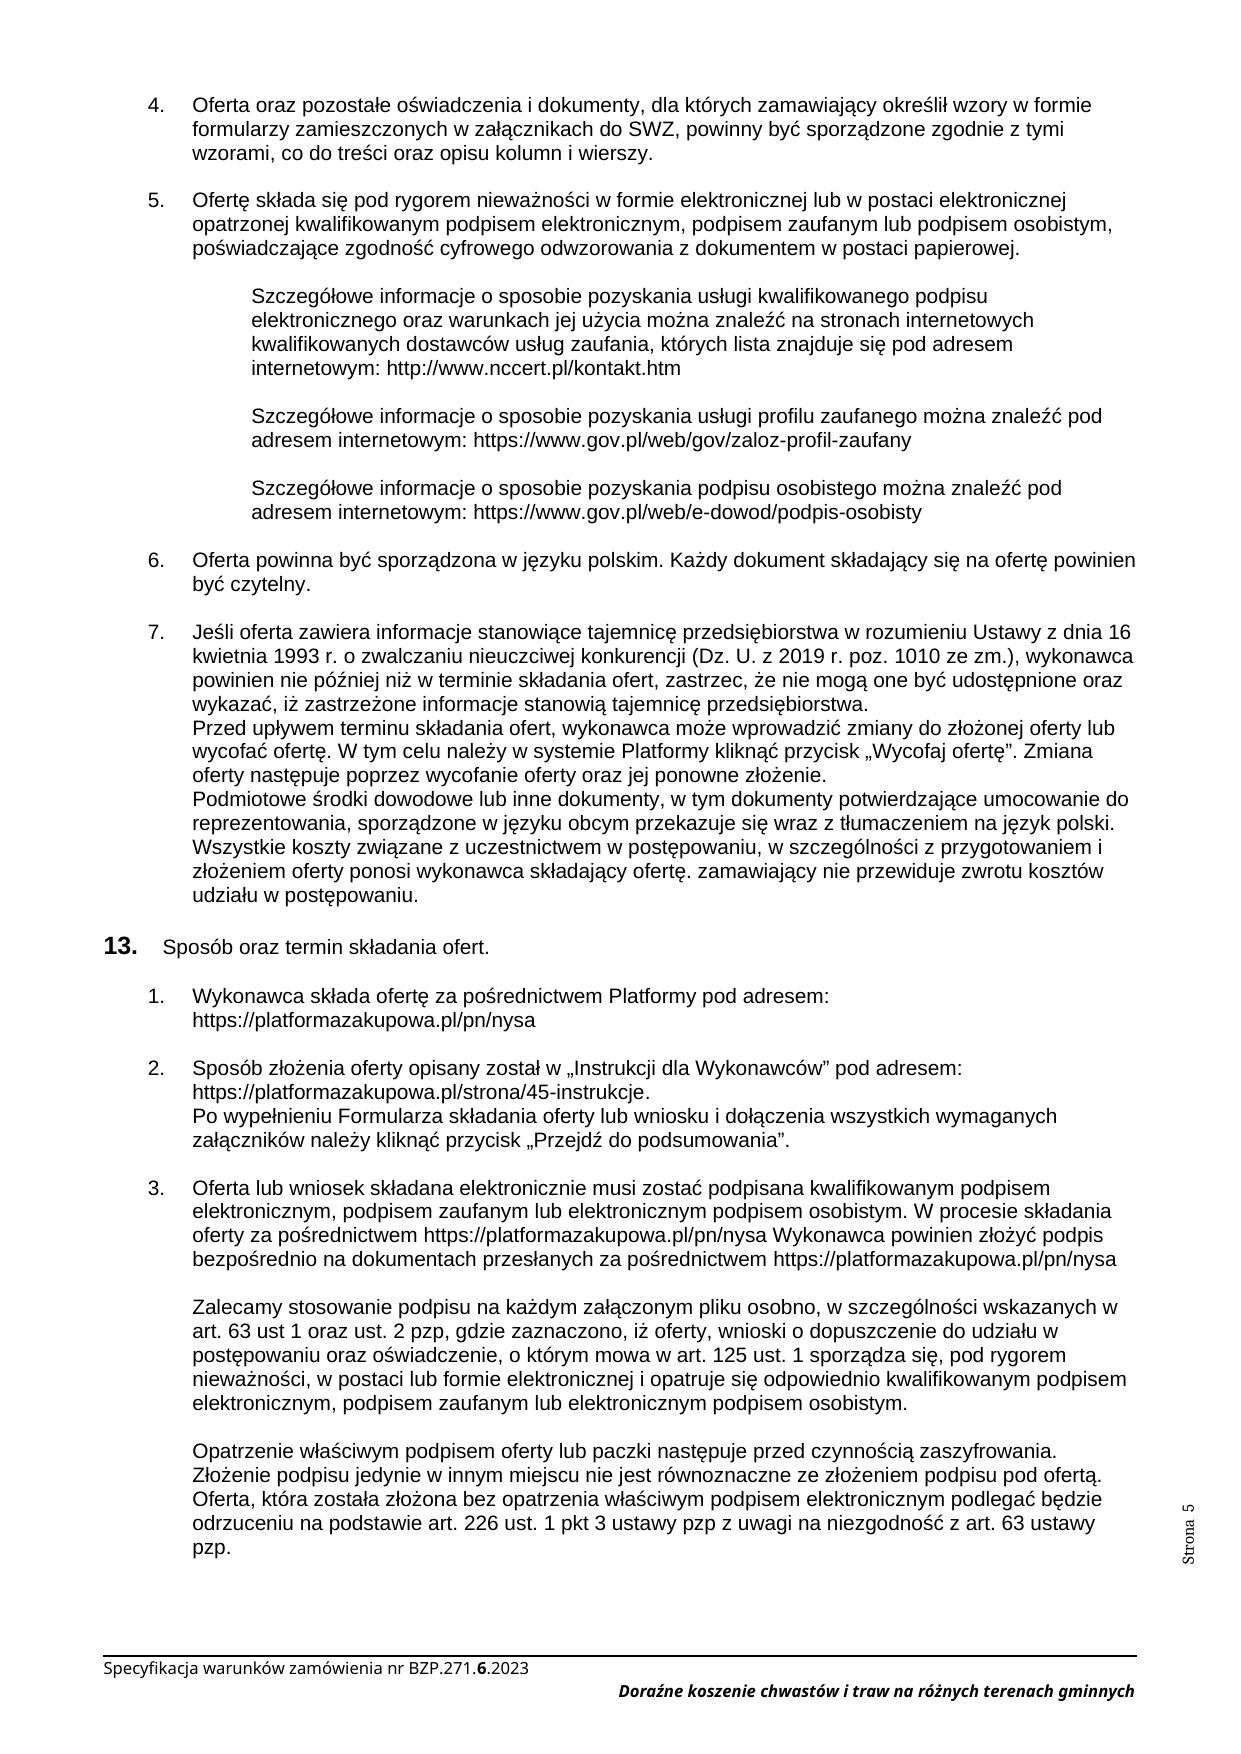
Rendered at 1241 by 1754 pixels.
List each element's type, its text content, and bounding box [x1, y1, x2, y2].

text Szczegółowe informacje o sposobie pozyskania podpisu osobistego można znaleźć pod adresem internetowym: https://www.gov.pl/web/e-dowod/podpis-osobisty [251, 476, 1137, 524]
text Po wypełnieniu Formularza składania oferty lub wniosku i dołączenia wszystkich wymaganych załączników należy kliknąć przycisk „Przejdź do podsumowania”. [192, 1103, 1137, 1151]
text Przed upływem terminu składania ofert, wykonawca może wprowadzić zmiany do złożonej oferty lub wycofać ofertę. W tym celu należy w systemie Platformy kliknąć przycisk „Wycofaj ofertę”. Zmiana oferty następuje poprzez wycofanie oferty oraz jej ponowne złożenie. [192, 715, 1137, 787]
list Oferta lub wniosek składana elektronicznie musi zostać podpisana kwalifikowanym podpisem elektronicznym, podpisem zaufanym lub elektronicznym podpisem osobistym. W procesie składania oferty za pośrednictwem https://platformazakupowa.pl/pn/nysa Wykonawca powinien złożyć podpis bezpośrednio na dokumentach przesłanych za pośrednictwem https://platformazakupowa.pl/pn/nysa [148, 1175, 1137, 1271]
list Wykonawca składa ofertę za pośrednictwem Platformy pod adresem: https://platformazakupowa.pl/pn/nysa [148, 984, 1137, 1032]
text Szczegółowe informacje o sposobie pozyskania usługi profilu zaufanego można znaleźć pod adresem internetowym: https://www.gov.pl/web/gov/zaloz-profil-zaufany [251, 404, 1137, 452]
list Sposób złożenia oferty opisany został w „Instrukcji dla Wykonawców” pod adresem: https://platformazakupowa.pl/strona/45-instrukcje. [148, 1056, 1137, 1103]
text Zalecamy stosowanie podpisu na każdym załączonym pliku osobno, w szczególności wskazanych w art. 63 ust 1 oraz ust. 2 pzp, gdzie zaznaczono, iż oferty, wnioski o dopuszczenie do udziału w postępowaniu oraz oświadczenie, o którym mowa w art. 125 ust. 1 sporządza się, pod rygorem nieważności, w postaci lub formie elektronicznej i opatruje się odpowiednio kwalifikowanym podpisem elektronicznym, podpisem zaufanym lub elektronicznym podpisem osobistym. [192, 1295, 1137, 1415]
text Podmiotowe środki dowodowe lub inne dokumenty, w tym dokumenty potwierdzające umocowanie do reprezentowania, sporządzone w języku obcym przekazuje się wraz z tłumaczeniem na język polski. [192, 787, 1137, 835]
text Szczegółowe informacje o sposobie pozyskania usługi kwalifikowanego podpisu elektronicznego oraz warunkach jej użycia można znaleźć na stronach internetowych kwalifikowanych dostawców usług zaufania, których lista znajduje się pod adresem internetowym: http://www.nccert.pl/kontakt.htm [251, 284, 1137, 380]
text Opatrzenie właściwym podpisem oferty lub paczki następuje przed czynnością zaszyfrowania. Złożenie podpisu jedynie w innym miejscu nie jest równoznaczne ze złożeniem podpisu pod ofertą. Oferta, która została złożona bez opatrzenia właściwym podpisem elektronicznym podlegać będzie odrzuceniu na podstawie art. 226 ust. 1 pkt 3 ustawy pzp z uwagi na niezgodność z art. 63 ustawy pzp. [192, 1439, 1137, 1559]
text Wszystkie koszty związane z uczestnictwem w postępowaniu, w szczególności z przygotowaniem i złożeniem oferty ponosi wykonawca składający ofertę. zamawiający nie przewiduje zwrotu kosztów udziału w postępowaniu. [192, 835, 1137, 907]
list Jeśli oferta zawiera informacje stanowiące tajemnicę przedsiębiorstwa w rozumieniu Ustawy z dnia 16 kwietnia 1993 r. o zwalczaniu nieuczciwej konkurencji (Dz. U. z 2019 r. poz. 1010 ze zm.), wykonawca powinien nie później niż w terminie składania ofert, zastrzec, że nie mogą one być udostępnione oraz wykazać, iż zastrzeżone informacje stanowią tajemnicę przedsiębiorstwa. [148, 619, 1137, 715]
list Sposób oraz termin składania ofert. [103, 931, 1137, 960]
list Oferta powinna być sporządzona w języku polskim. Każdy dokument składający się na ofertę powinien być czytelny. [148, 548, 1137, 596]
list Oferta oraz pozostałe oświadczenia i dokumenty, dla których zamawiający określił wzory w formie formularzy zamieszczonych w załącznikach do SWZ, powinny być sporządzone zgodnie z tymi wzorami, co do treści oraz opisu kolumn i wierszy. [148, 92, 1137, 164]
list Ofertę składa się pod rygorem nieważności w formie elektronicznej lub w postaci elektronicznej opatrzonej kwalifikowanym podpisem elektronicznym, podpisem zaufanym lub podpisem osobistym, poświadczające zgodność cyfrowego odwzorowania z dokumentem w postaci papierowej. [148, 188, 1137, 260]
